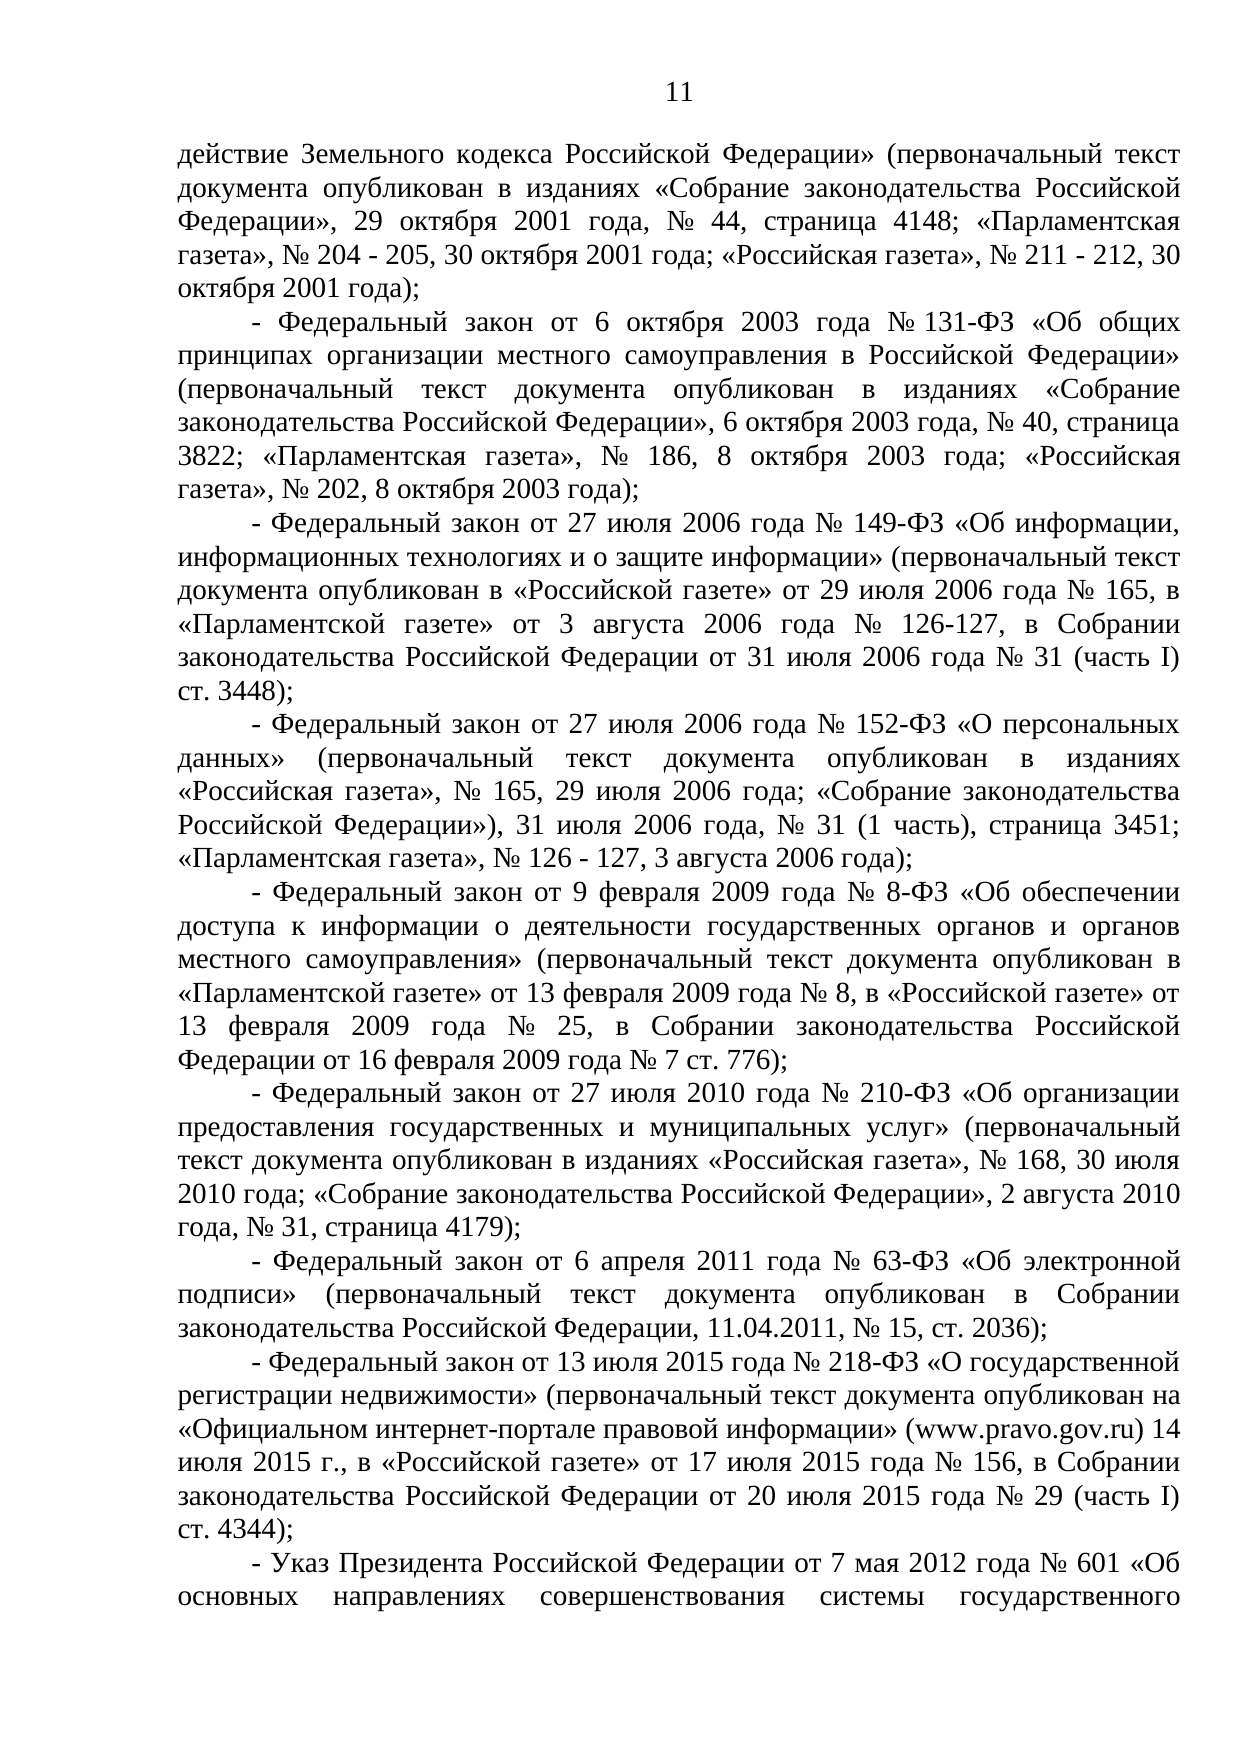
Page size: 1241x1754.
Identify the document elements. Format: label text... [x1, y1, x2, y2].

text - Федеральный закон от 27 июля 2006 года № 149-ФЗ «Об информации, информационных технологиях и о защите информации» (первоначальный текст документа опубликован в «Российской газете» от 29 июля 2006 года № 165, в «Парламентской газете» от 3 августа 2006 года № 126-127, в Собрании законодательства Российской Федерации от 31 июля 2006 года № 31 (часть I) ст. 3448); [177, 505, 1181, 706]
text - Федеральный закон от 27 июля 2006 года № 152-ФЗ «О персональных данных» (первоначальный текст документа опубликован в изданиях «Российская газета», № 165, 29 июля 2006 года; «Собрание законодательства Российской Федерации»), 31 июля 2006 года, № 31 (1 часть), страница 3451; «Парламентская газета», № 126 - 127, 3 августа 2006 года); [177, 706, 1181, 874]
text - Федеральный закон от 27 июля 2010 года № 210-ФЗ «Об организации предоставления государственных и муниципальных услуг» (первоначальный текст документа опубликован в изданиях «Российская газета», № 168, 30 июля 2010 года; «Собрание законодательства Российской Федерации», 2 августа 2010 года, № 31, страница 4179); [177, 1075, 1181, 1243]
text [177, 136, 1181, 304]
text - Федеральный закон от 13 июля 2015 года № 218-ФЗ «О государственной регистрации недвижимости» (первоначальный текст документа опубликован на «Официальном интернет-портале правовой информации» (www.pravo.gov.ru) 14 июля 2015 г., в «Российской газете» от 17 июля 2015 года № 156, в Собрании законодательства Российской Федерации от 20 июля 2015 года № 29 (часть I) ст. 4344); [177, 1344, 1181, 1545]
text - Федеральный закон от 9 февраля 2009 года № 8-ФЗ «Об обеспечении доступа к информации о деятельности государственных органов и органов местного самоуправления» (первоначальный текст документа опубликован в «Парламентской газете» от 13 февраля 2009 года № 8, в «Российской газете» от 13 февраля 2009 года № 25, в Собрании законодательства Российской Федерации от 16 февраля 2009 года № 7 ст. 776); [177, 874, 1181, 1075]
text - Федеральный закон от 6 апреля 2011 года № 63-ФЗ «Об электронной подписи» (первоначальный текст документа опубликован в Собрании законодательства Российской Федерации, 11.04.2011, № 15, ст. 2036); [177, 1243, 1181, 1344]
text - Федеральный закон от 6 октября 2003 года № 131-ФЗ «Об общих принципах организации местного самоуправления в Российской Федерации» (первоначальный текст документа опубликован в изданиях «Собрание законодательства Российской Федерации», 6 октября 2003 года, № 40, страница 3822; «Парламентская газета», № 186, 8 октября 2003 года; «Российская газета», № 202, 8 октября 2003 года); [177, 304, 1181, 505]
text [177, 1545, 1181, 1612]
